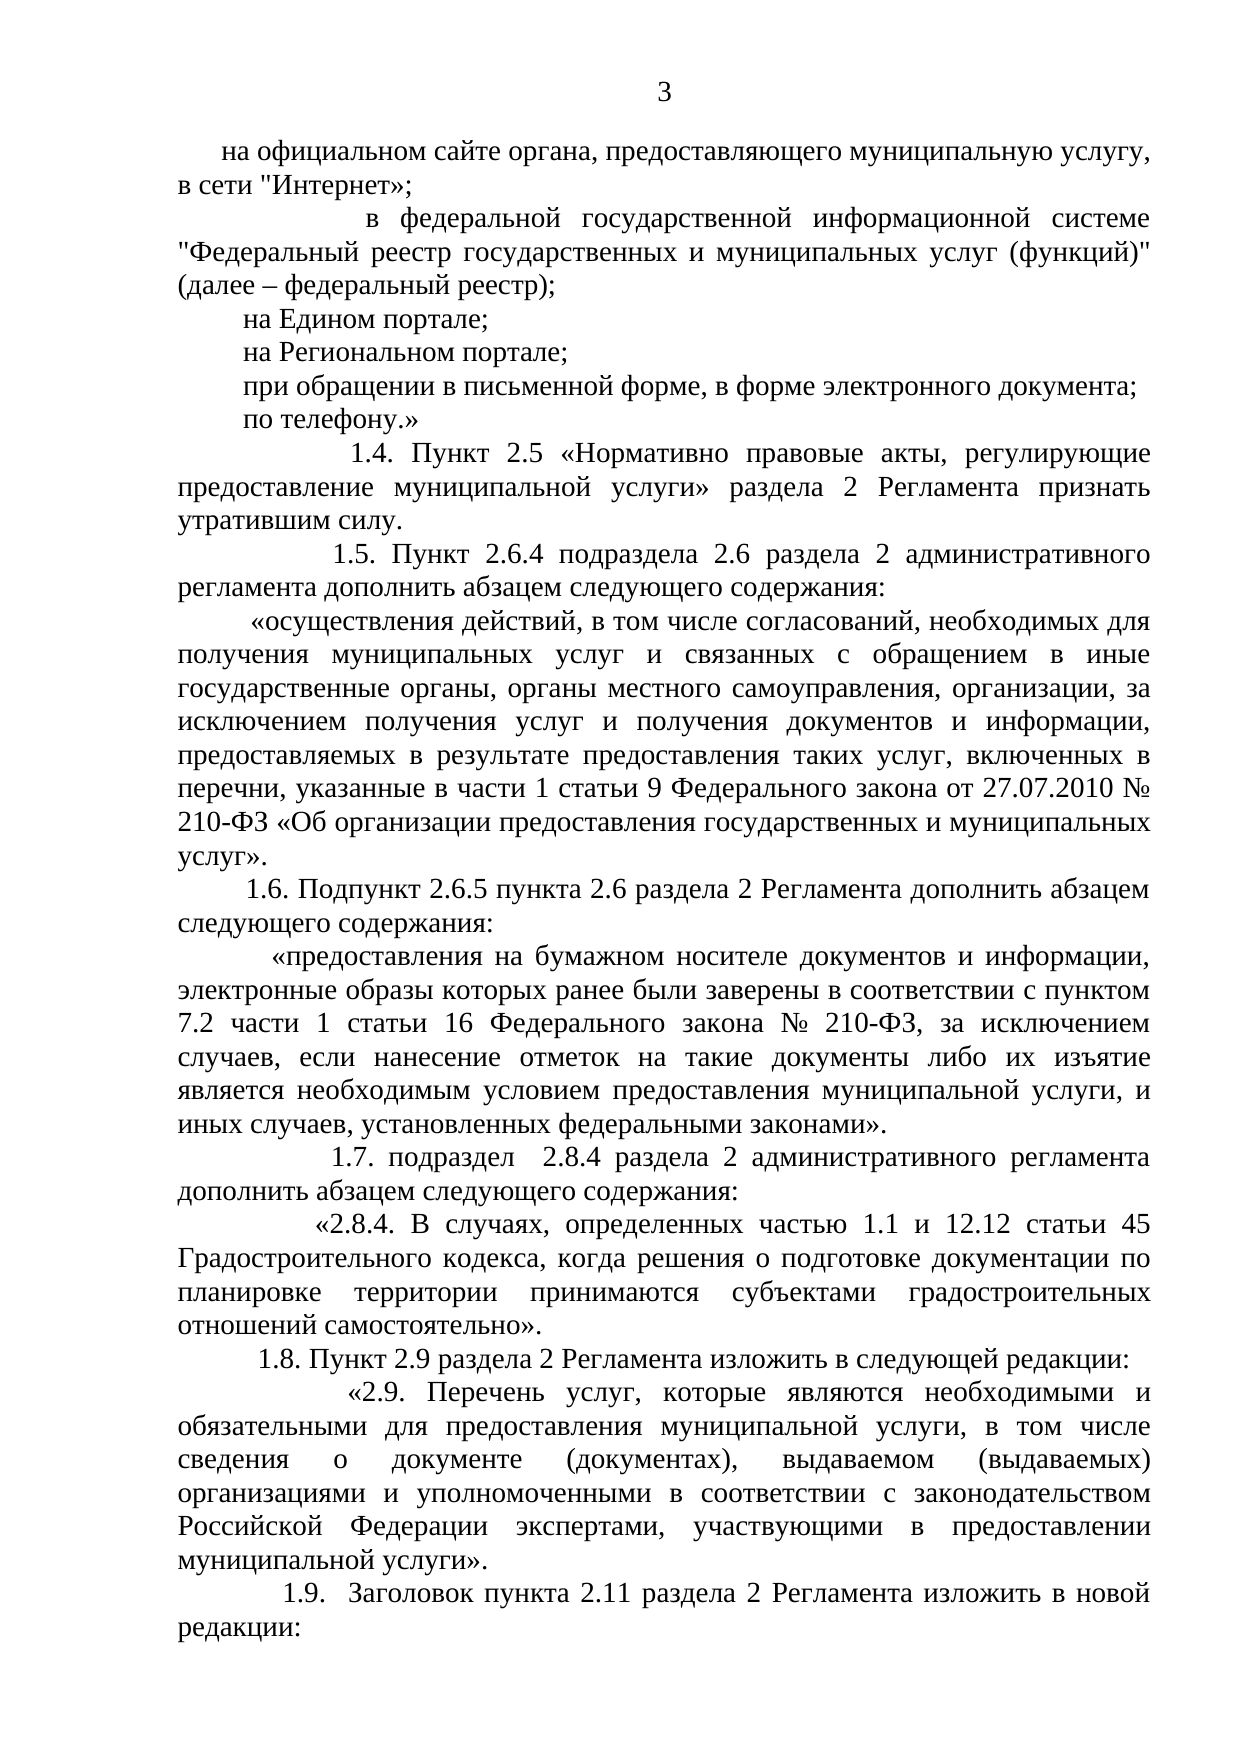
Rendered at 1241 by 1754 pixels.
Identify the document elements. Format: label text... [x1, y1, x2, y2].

text по телефону.» [177, 402, 1152, 435]
text при обращении в письменной форме, в форме электронного документа; [177, 368, 1152, 402]
text 1.5. Пункт 2.6.4 подраздела 2.6 раздела 2 административного регламента дополнить абзацем следующего содержания: [177, 536, 1152, 603]
text на Региональном портале; [177, 334, 1152, 368]
text 1.9. Заголовок пункта 2.11 раздела 2 Регламента изложить в новой редакции: [177, 1576, 1152, 1643]
text «осуществления действий, в том числе согласований, необходимых для получения муниципальных услуг и связанных с обращением в иные государственные органы, органы местного самоуправления, организации, за исключением получения услуг и получения документов и информации, предоставляемых в результате предоставления таких услуг, включенных в перечни, указанные в части 1 статьи 9 Федерального закона от 27.07.2010 № 210-ФЗ «Об организации предоставления государственных и муниципальных услуг». [177, 603, 1152, 871]
text 1.8. Пункт 2.9 раздела 2 Регламента изложить в следующей редакции: [177, 1341, 1152, 1374]
text «2.9. Перечень услуг, которые являются необходимыми и обязательными для предоставления муниципальной услуги, в том числе сведения о документе (документах), выдаваемом (выдаваемых) организациями и уполномоченными в соответствии с законодательством Российской Федерации экспертами, участвующими в предоставлении муниципальной услуги». [177, 1374, 1152, 1576]
text в федеральной государственной информационной системе "Федеральный реестр государственных и муниципальных услуг (функций)" (далее – федеральный реестр); [177, 200, 1152, 301]
text «2.8.4. В случаях, определенных частью 1.1 и 12.12 статьи 45 Градостроительного кодекса, когда решения о подготовке документации по планировке территории принимаются субъектами градостроительных отношений самостоятельно». [177, 1207, 1152, 1341]
text на официальном сайте органа, предоставляющего муниципальную услугу, в сети "Интернет»; [177, 133, 1152, 200]
text «предоставления на бумажном носителе документов и информации, электронные образы которых ранее были заверены в соответствии с пунктом 7.2 части 1 статьи 16 Федерального закона № 210-ФЗ, за исключением случаев, если нанесение отметок на такие документы либо их изъятие является необходимым условием предоставления муниципальной услуги, и иных случаев, установленных федеральными законами». [177, 938, 1152, 1139]
text 1.7. подраздел 2.8.4 раздела 2 административного регламента дополнить абзацем следующего содержания: [177, 1139, 1152, 1207]
text 1.6. Подпункт 2.6.5 пункта 2.6 раздела 2 Регламента дополнить абзацем следующего содержания: [177, 871, 1152, 938]
text 1.4. Пункт 2.5 «Нормативно правовые акты, регулирующие предоставление муниципальной услуги» раздела 2 Регламента признать утратившим силу. [177, 435, 1152, 536]
text на Едином портале; [177, 301, 1152, 334]
